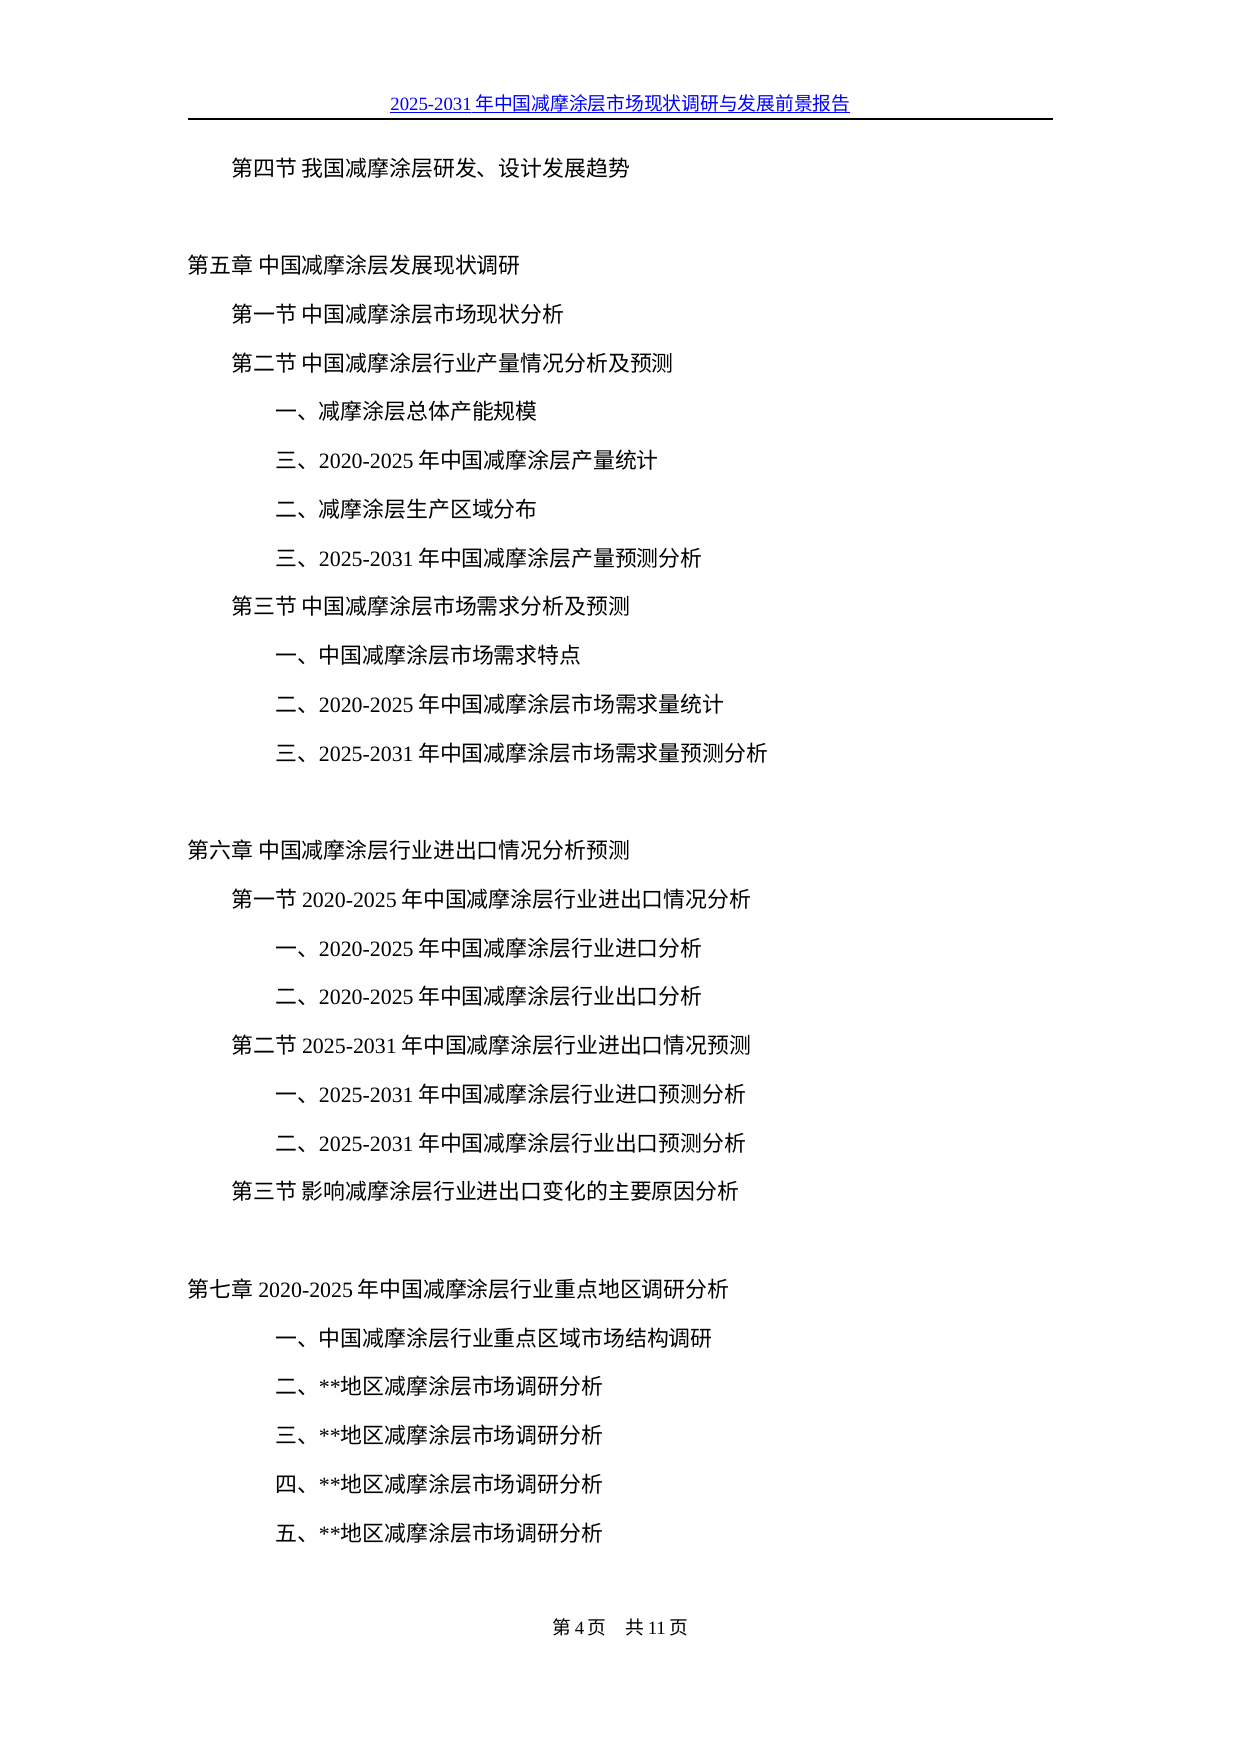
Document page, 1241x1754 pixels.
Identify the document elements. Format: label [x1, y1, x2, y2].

text [187, 150, 1053, 1548]
